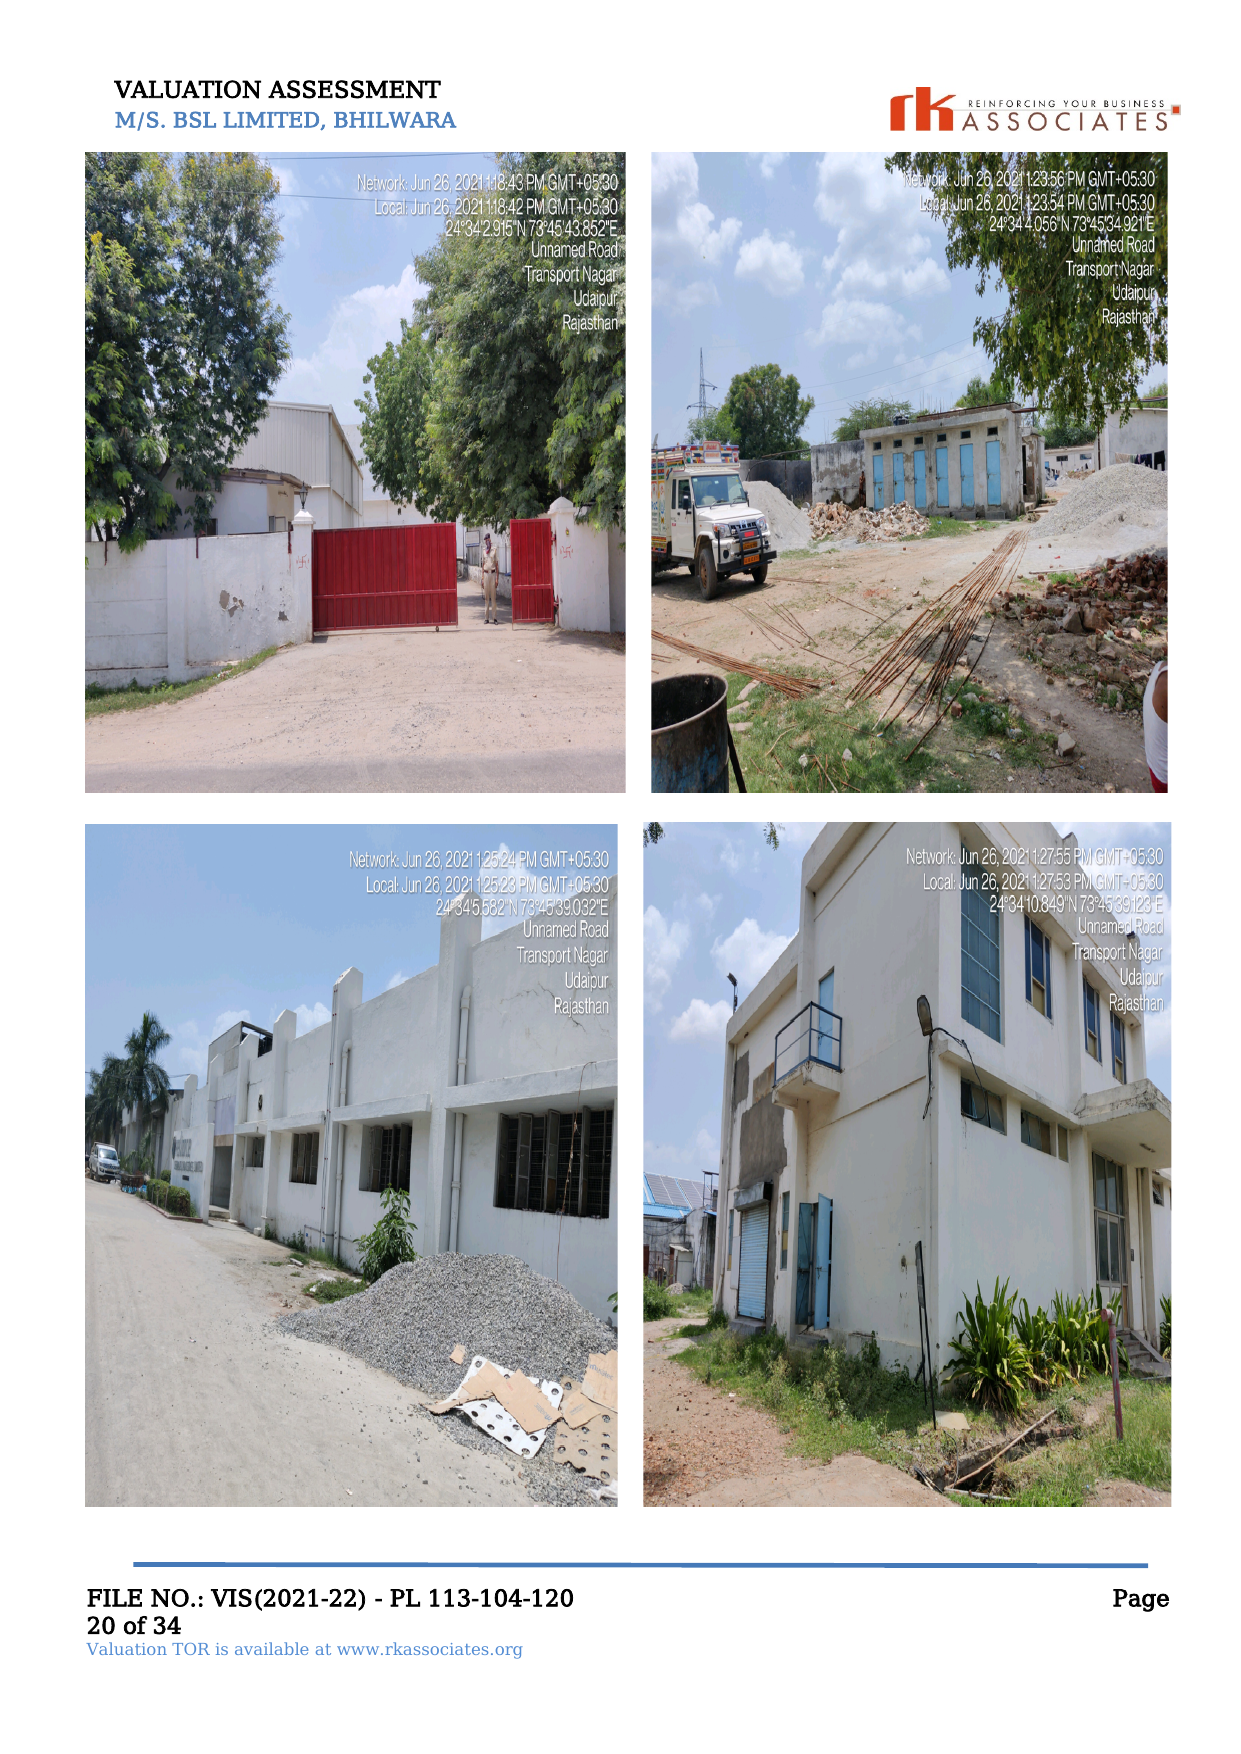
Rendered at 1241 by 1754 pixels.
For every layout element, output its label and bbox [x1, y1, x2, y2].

picture [85, 824, 618, 1507]
picture [890, 87, 1181, 131]
picture [643, 822, 1172, 1507]
picture [85, 152, 626, 793]
picture [651, 152, 1168, 793]
